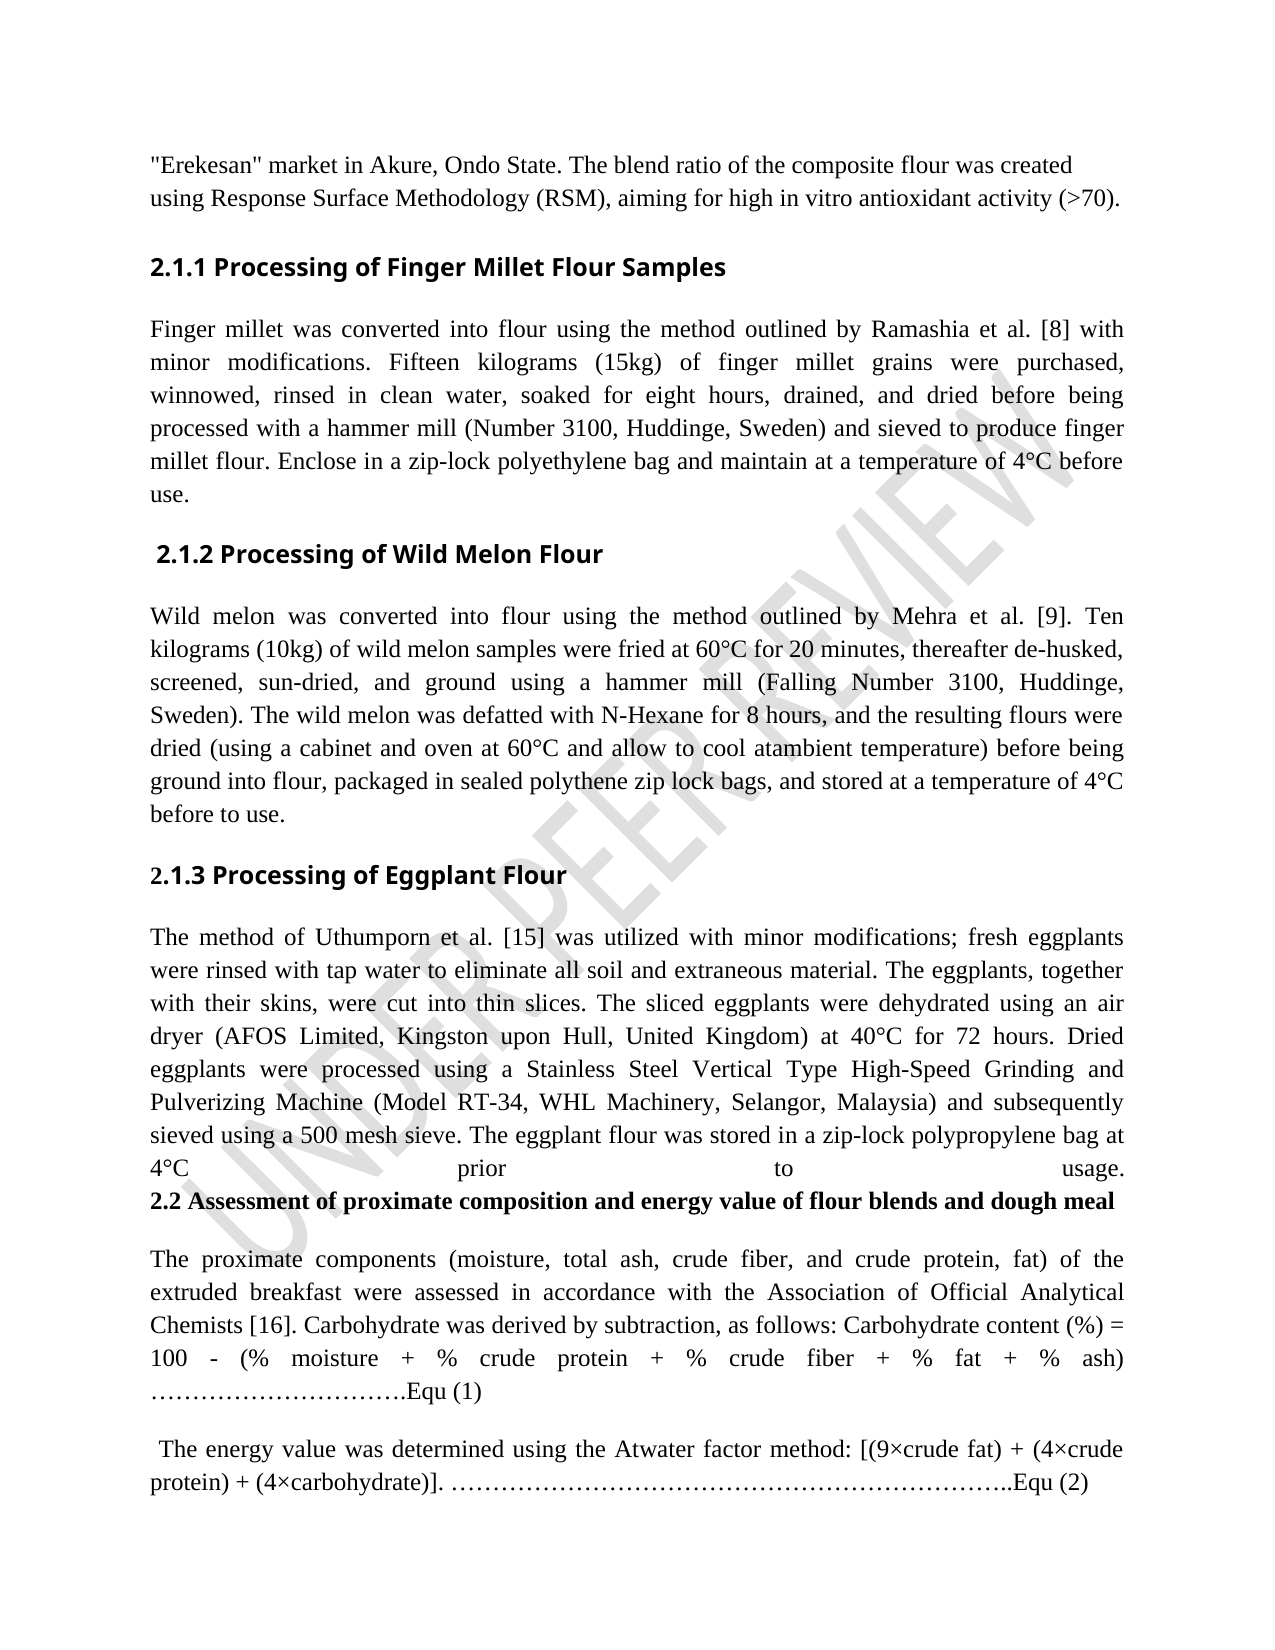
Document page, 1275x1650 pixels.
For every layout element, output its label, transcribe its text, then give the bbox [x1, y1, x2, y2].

text Wild melon was converted into flour using the method outlined by Mehra et al. [9]. Ten kilograms (10kg) of wild melon samples were fried at 60°C for 20 minutes, thereafter de-husked, screened, sun-dried, and ground using a hammer mill (Falling Number 3100, Huddinge, Sweden). The wild melon was defatted with N-Hexane for 8 hours, and the resulting flours were dried (using a cabinet and oven at 60°C and allow to cool atambient temperature) before being ground into flour, packaged in sealed polythene zip lock bags, and stored at a temperature of 4°C before to use. [150, 601, 1125, 828]
text The method of Uthumporn et al. [15] was utilized with minor modifications; fresh eggplants were rinsed with tap water to eliminate all soil and extraneous material. The eggplants, together with their skins, were cut into thin slices. The sliced eggplants were dehydrated using an air dryer (AFOS Limited, Kingston upon Hull, United Kingdom) at 40°C for 72 hours. Dried eggplants were processed using a Stainless Steel Vertical Type High-Speed Grinding and Pulverizing Machine (Model RT-34, WHL Machinery, Selangor, Malaysia) and subsequently sieved using a 500 mesh sieve. The eggplant flour was stored in a zip-lock polypropylene bag at 4°C prior to usage. 2.2 Assessment of proximate composition and energy value of flour blends and dough meal [150, 922, 1125, 1214]
text 2.1.2 Processing of Wild Melon Flour [150, 537, 1125, 571]
text 2.1.3 Processing of Eggplant Flour [150, 857, 1125, 892]
text The proximate components (moisture, total ash, crude fiber, and crude protein, fat) of the extruded breakfast were assessed in accordance with the Association of Official Analytical Chemists [16]. Carbohydrate was derived by subtraction, as follows: Carbohydrate content (%) = 100 - (% moisture + % crude protein + % crude fiber + % fat + % ash)………………………….Equ (1) [150, 1244, 1125, 1405]
text The energy value was determined using the Atwater factor method: [(9×crude fat) + (4×crude protein) + (4×carbohydrate)]. …………………………………………………………..Equ (2) [150, 1434, 1125, 1496]
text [150, 150, 1125, 284]
text Finger millet was converted into flour using the method outlined by Ramashia et al. [8] with minor modifications. Fifteen kilograms (15kg) of finger millet grains were purchased, winnowed, rinsed in clean water, soaked for eight hours, drained, and dried before being processed with a hammer mill (Number 3100, Huddinge, Sweden) and sieved to produce finger millet flour. Enclose in a zip-lock polyethylene bag and maintain at a temperature of 4°C before use. [150, 314, 1125, 508]
